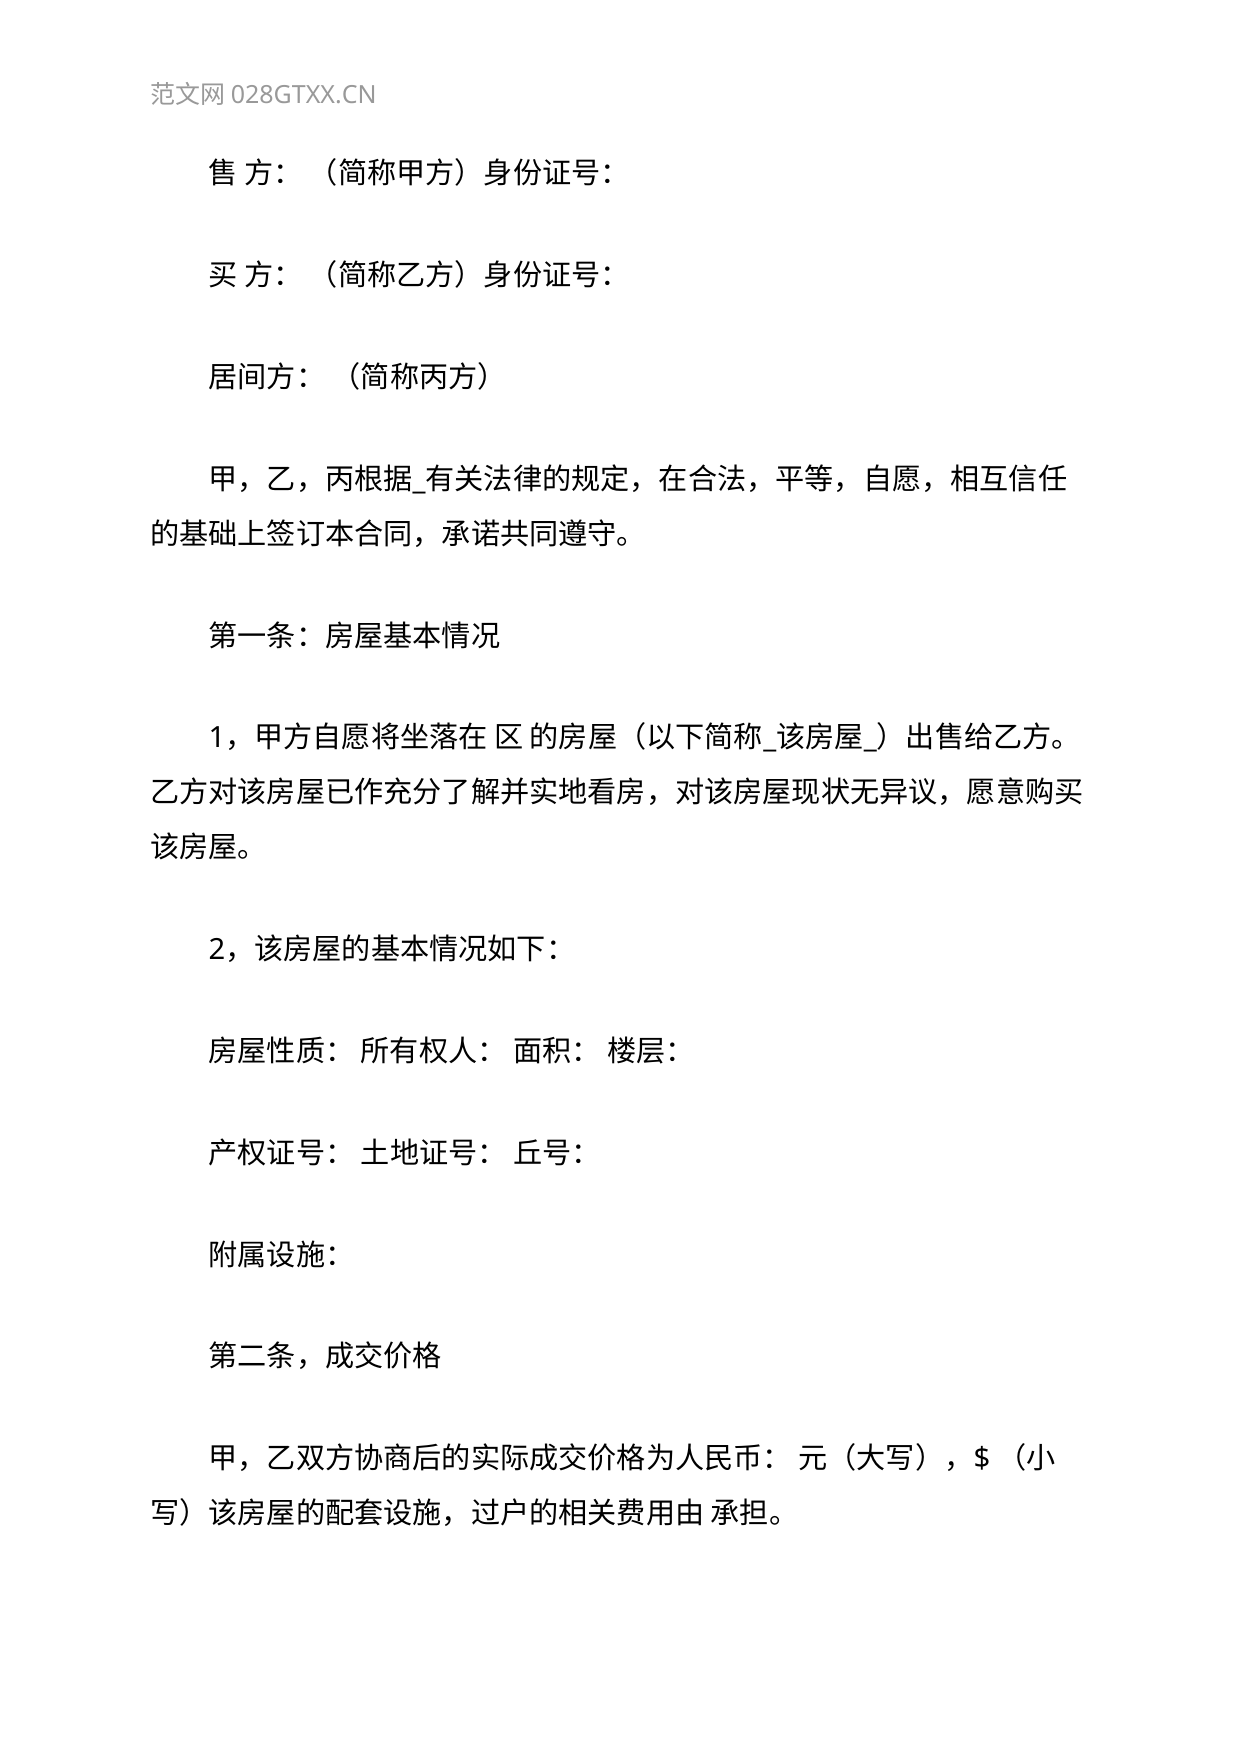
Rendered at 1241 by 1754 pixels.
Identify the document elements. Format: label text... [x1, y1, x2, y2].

text 买 方： （简称乙方）身份证号： [150, 252, 1090, 294]
text 售 方： （简称甲方）身份证号： [150, 150, 1090, 192]
text 甲，乙，丙根据_有关法律的规定，在合法，平等，自愿，相互信任的基础上签订本合同，承诺共同遵守。 [150, 455, 1090, 553]
text 1，甲方自愿将坐落在 区 的房屋（以下简称_该房屋_）出售给乙方。乙方对该房屋已作充分了解并实地看房，对该房屋现状无异议，愿意购买该房屋。 [150, 714, 1090, 866]
text 甲，乙双方协商后的实际成交价格为人民币： 元（大写），$ （小写）该房屋的配套设施，过户的相关费用由 承担。 [150, 1434, 1090, 1532]
text 第一条：房屋基本情况 [150, 612, 1090, 654]
text 房屋性质： 所有权人： 面积： 楼层： [150, 1027, 1090, 1070]
text 居间方： （简称丙方） [150, 353, 1090, 396]
text 附属设施： [150, 1231, 1090, 1273]
text 2，该房屋的基本情况如下： [150, 926, 1090, 968]
text 产权证号： 土地证号： 丘号： [150, 1129, 1090, 1172]
text 第二条，成交价格 [150, 1333, 1090, 1375]
